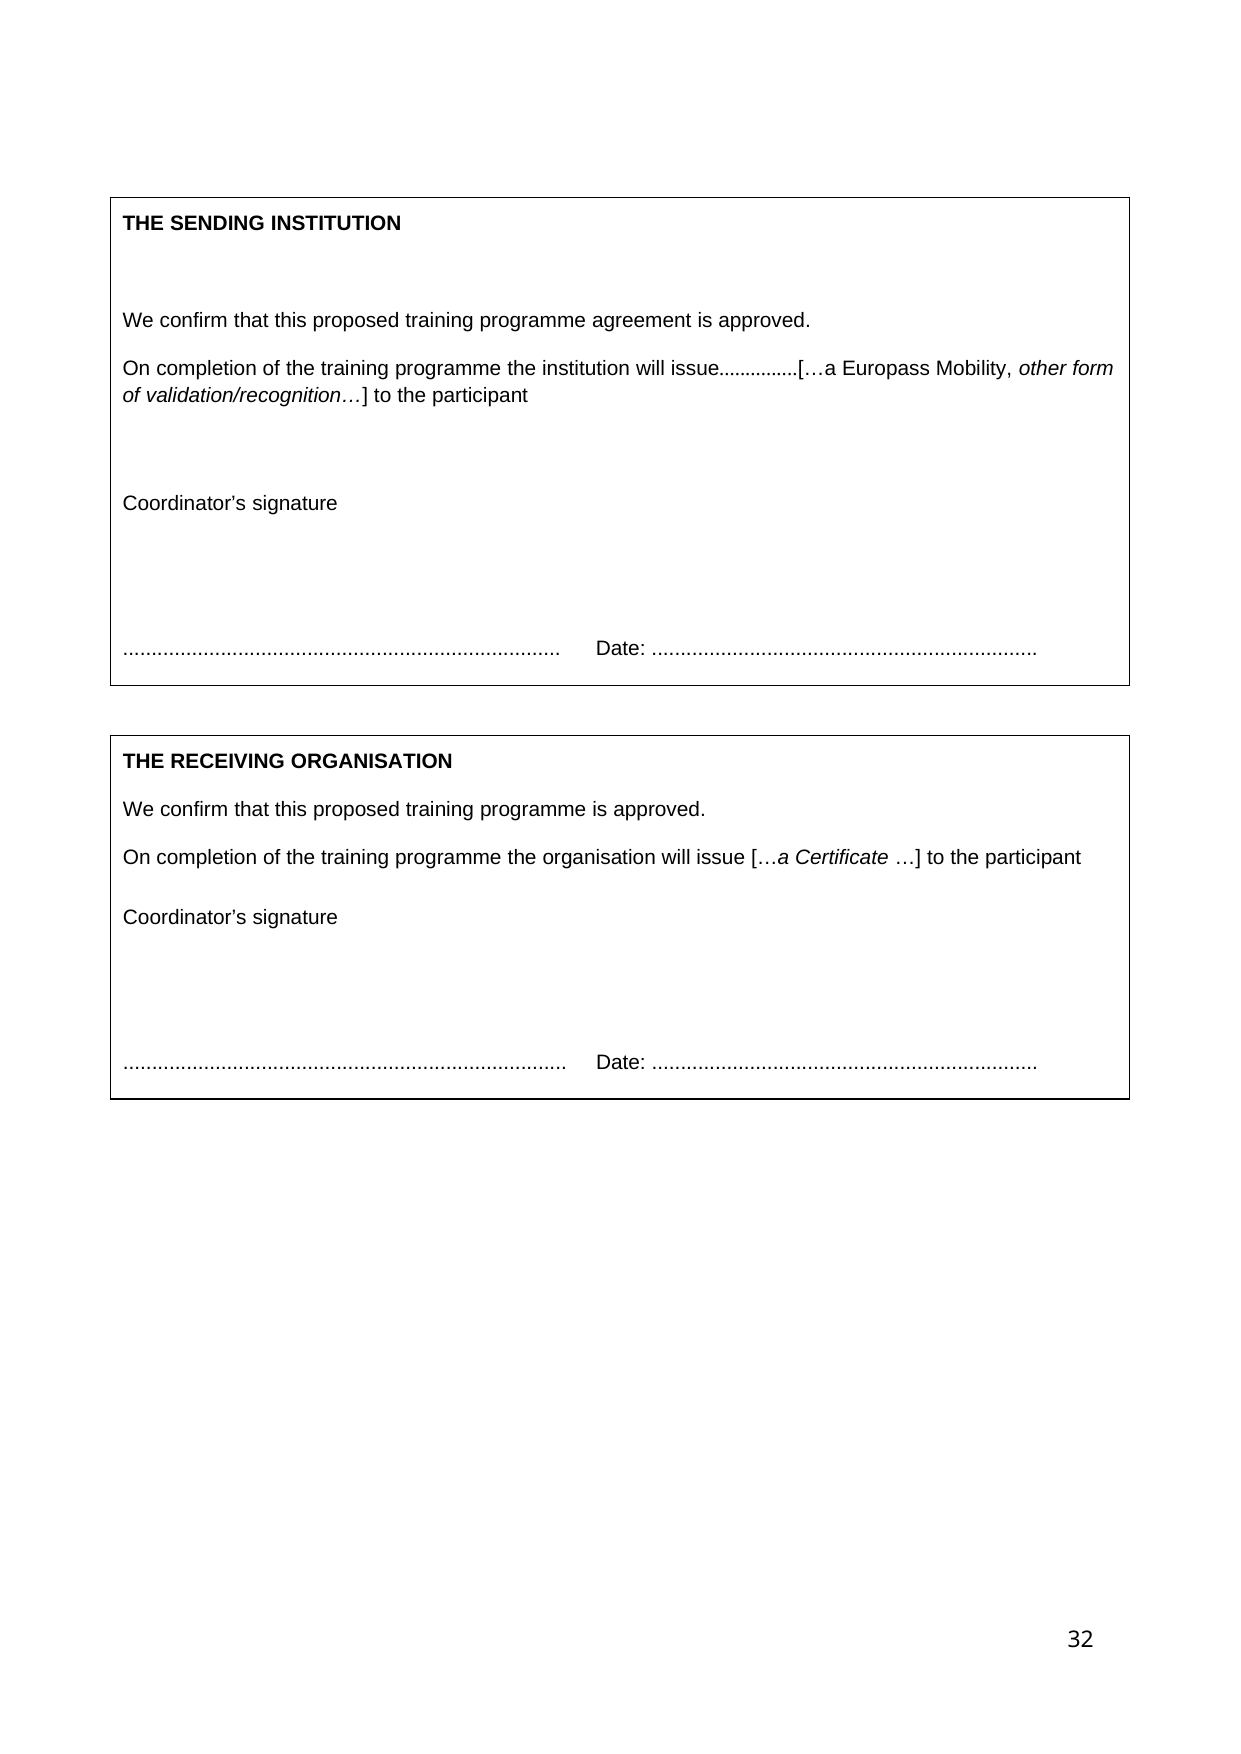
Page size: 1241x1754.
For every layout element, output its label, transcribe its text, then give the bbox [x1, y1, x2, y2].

table_header THE SENDING INSTITUTION We confirm that this proposed training programme agreement is approved. On completion of the training programme the institution will issue […a Europass Mobility, other form of validation/recognition…] to the participant [111, 198, 1129, 449]
table_header THE RECEIVING ORGANISATION We confirm that this proposed training programme is approved. On completion of the training programme the organisation will issue […a Certificate …] to the participant [111, 736, 1129, 886]
table_cell Date: ................................................................... [578, 449, 1129, 684]
table_cell Coordinator’s signature ............................................................................. [111, 886, 581, 1098]
table_cell Date: ................................................................... [581, 886, 1129, 1098]
table_cell Coordinator’s signature ............................................................................ [111, 449, 578, 684]
